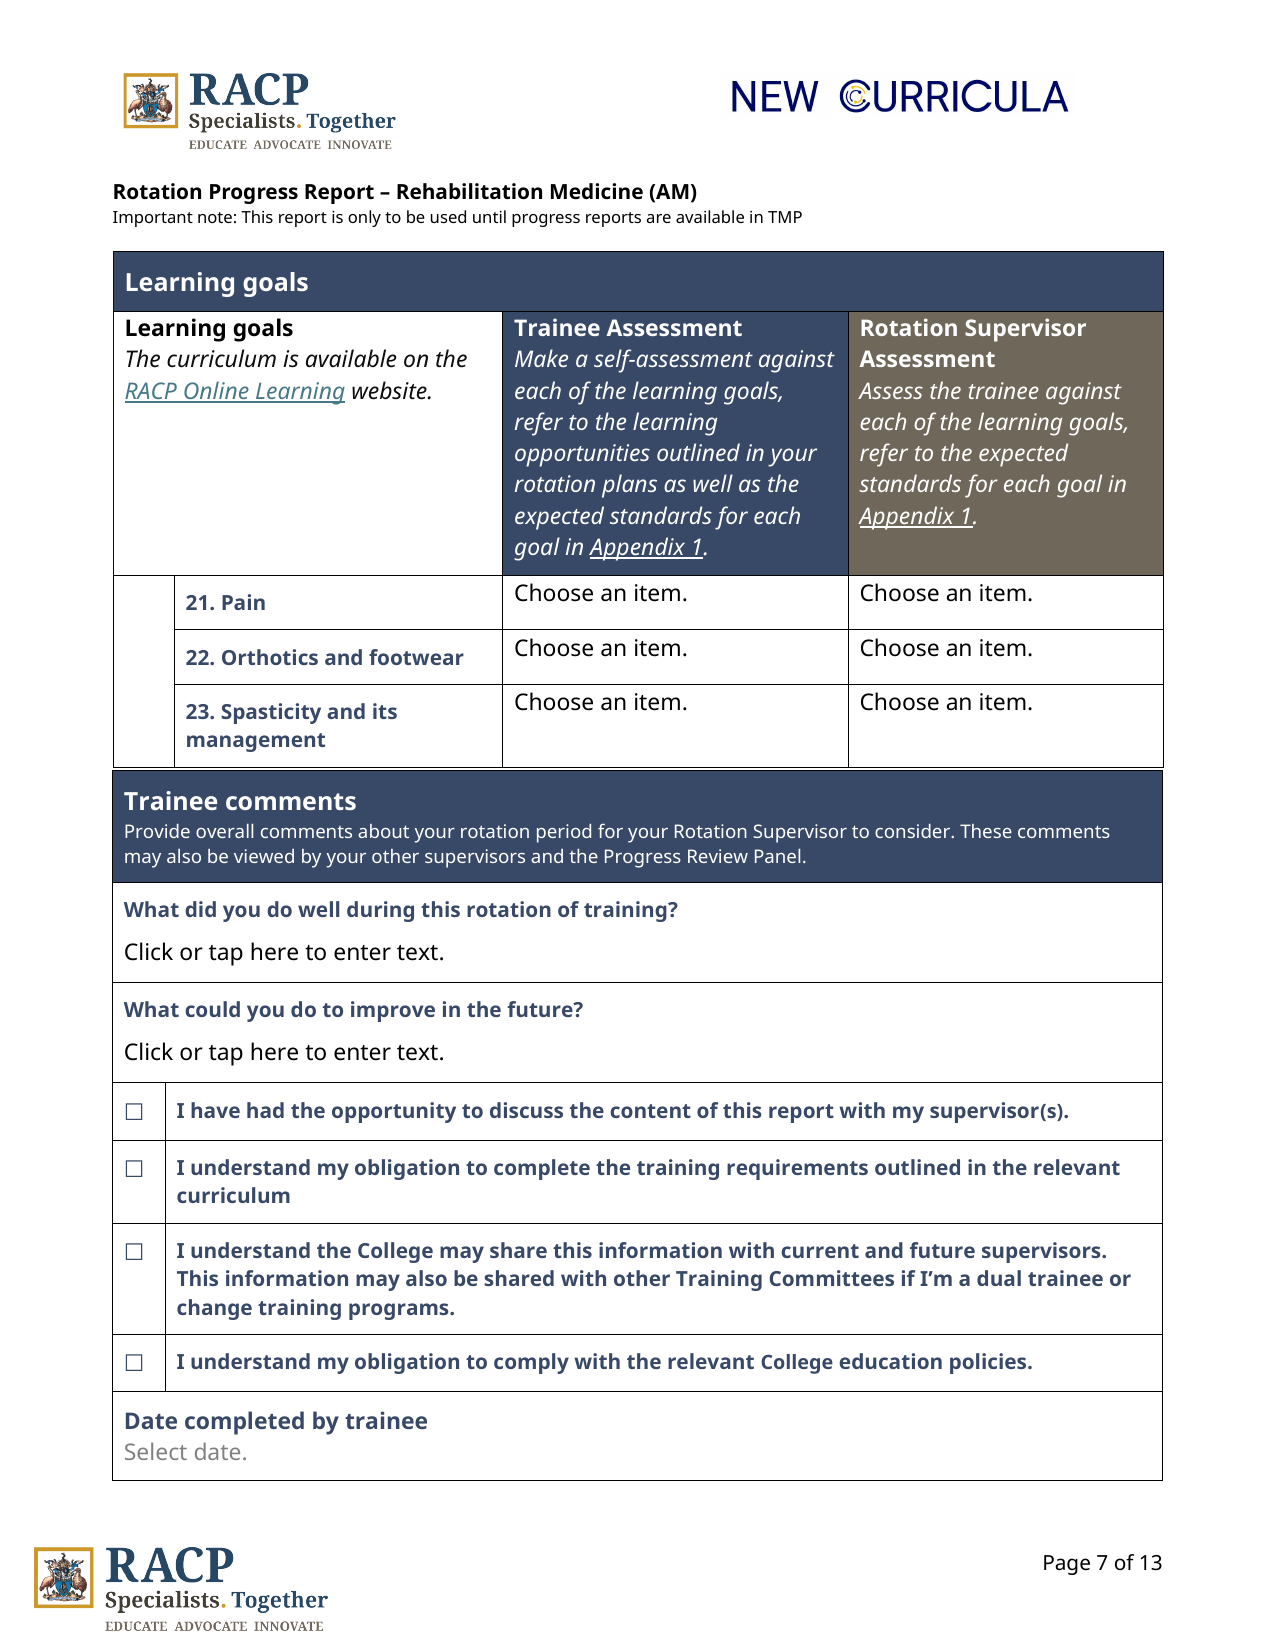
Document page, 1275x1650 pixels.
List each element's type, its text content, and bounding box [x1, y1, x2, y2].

table_header [112, 1481, 1162, 1486]
table_header [113, 1083, 165, 1140]
table_header [113, 983, 1162, 1082]
table_cell 21. Pain [175, 576, 502, 629]
table_cell [503, 630, 848, 684]
table_header [166, 1224, 1162, 1334]
table_header [113, 883, 1162, 982]
table_header [113, 1141, 165, 1223]
table_cell [849, 685, 1163, 767]
picture [123, 73, 396, 149]
table_header [166, 1335, 1162, 1391]
picture [34, 1547, 328, 1631]
table_header Learning goals [114, 252, 1163, 311]
table_cell [503, 685, 848, 767]
table_cell [849, 630, 1163, 684]
table_cell Learning goals The curriculum is available on the RACP Online Learning website. [114, 312, 502, 575]
table_cell 23. Spasticity and its management [175, 685, 502, 767]
table_cell Rotation Supervisor Assessment Assess the trainee against each of the learning goals, refer to the expected standards for each goal in Appendix 1. [849, 312, 1163, 575]
table_header [113, 1392, 1162, 1480]
table_cell [849, 576, 1163, 629]
table_cell Trainee Assessment Make a self-assessment against each of the learning goals, refer to the learning opportunities outlined in your rotation plans as well as the expected standards for each goal in Appendix 1. [503, 312, 848, 575]
table_header [113, 1335, 165, 1391]
table_header [166, 1083, 1162, 1140]
table_cell 22. Orthotics and footwear [175, 630, 502, 684]
table_header [166, 1141, 1162, 1223]
table_header [113, 1224, 165, 1334]
table_cell [503, 576, 848, 629]
picture [719, 73, 1077, 118]
